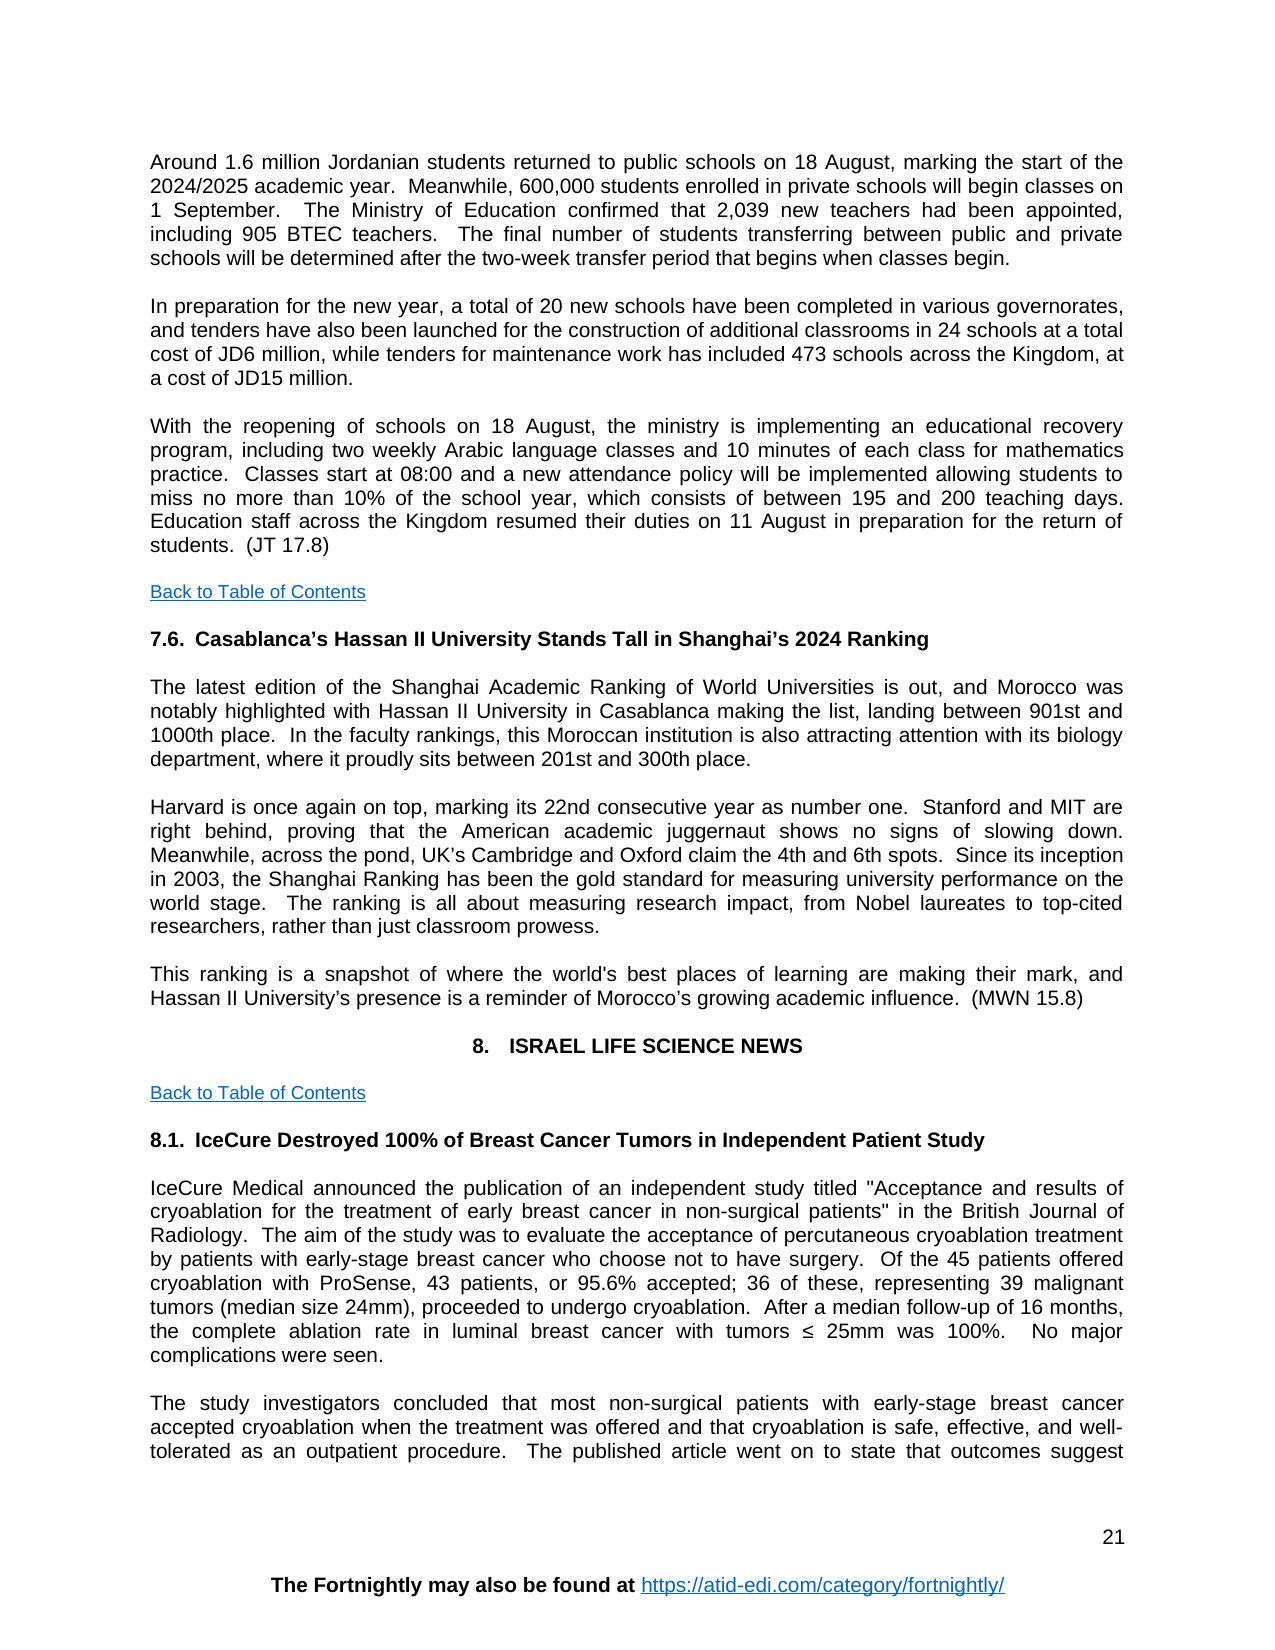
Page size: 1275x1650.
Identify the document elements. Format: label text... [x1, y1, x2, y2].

text Harvard is once again on top, marking its 22nd consecutive year as number one. Stanford and MIT are right behind, proving that the American academic juggernaut shows no signs of slowing down. Meanwhile, across the pond, UK’s Cambridge and Oxford claim the 4th and 6th spots. Since its inception in 2003, the Shanghai Ranking has been the gold standard for measuring university performance on the world stage. The ranking is all about measuring research impact, from Nobel laureates to top-cited researchers, rather than just classroom prowess. [150, 794, 1125, 938]
text Around 1.6 million Jordanian students returned to public schools on 18 August, marking the start of the 2024/2025 academic year. Meanwhile, 600,000 students enrolled in private schools will begin classes on 1 September. The Ministry of Education confirmed that 2,039 new teachers had been appointed, including 905 BTEC teachers. The final number of students transferring between public and private schools will be determined after the two-week transfer period that begins when classes begin. [150, 150, 1125, 270]
text Back to Table of Contents [150, 1082, 1125, 1103]
text The latest edition of the Shanghai Academic Ranking of World Universities is out, and Morocco was notably highlighted with Hassan II University in Casablanca making the list, landing between 901st and 1000th place. In the faculty rankings, this Moroccan institution is also attracting attention with its biology department, where it proudly sits between 201st and 300th place. [150, 675, 1125, 771]
text This ranking is a snapshot of where the world's best places of learning are making their mark, and Hassan II University’s presence is a reminder of Morocco’s growing academic influence. (MWN 15.8) [150, 962, 1125, 1010]
text In preparation for the new year, a total of 20 new schools have been completed in various governorates, and tenders have also been launched for the construction of additional classrooms in 24 schools at a total cost of JD6 million, while tenders for maintenance work has included 473 schools across the Kingdom, at a cost of JD15 million. [150, 294, 1125, 389]
text Casablanca’s Hassan II University Stands Tall in Shanghai’s 2024 Ranking [150, 627, 1125, 651]
text Back to Table of Contents [150, 581, 1125, 603]
text IceCure Destroyed 100% of Breast Cancer Tumors in Independent Patient Study [150, 1127, 1125, 1151]
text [150, 1391, 1125, 1463]
text ISRAEL LIFE SCIENCE NEWS [150, 1034, 1125, 1058]
text With the reopening of schools on 18 August, the ministry is implementing an educational recovery program, including two weekly Arabic language classes and 10 minutes of each class for mathematics practice. Classes start at 08:00 and a new attendance policy will be implemented allowing students to miss no more than 10% of the school year, which consists of between 195 and 200 teaching days. Education staff across the Kingdom resumed their duties on 11 August in preparation for the return of students. (JT 17.8) [150, 413, 1125, 557]
text IceCure Medical announced the publication of an independent study titled "Acceptance and results of cryoablation for the treatment of early breast cancer in non-surgical patients" in the British Journal of Radiology. The aim of the study was to evaluate the acceptance of percutaneous cryoablation treatment by patients with early-stage breast cancer who choose not to have surgery. Of the 45 patients offered cryoablation with ProSense, 43 patients, or 95.6% accepted; 36 of these, representing 39 malignant tumors (median size 24mm), proceeded to undergo cryoablation. After a median follow-up of 16 months, the complete ablation rate in luminal breast cancer with tumors ≤ 25mm was 100%. No major complications were seen. [150, 1175, 1125, 1367]
